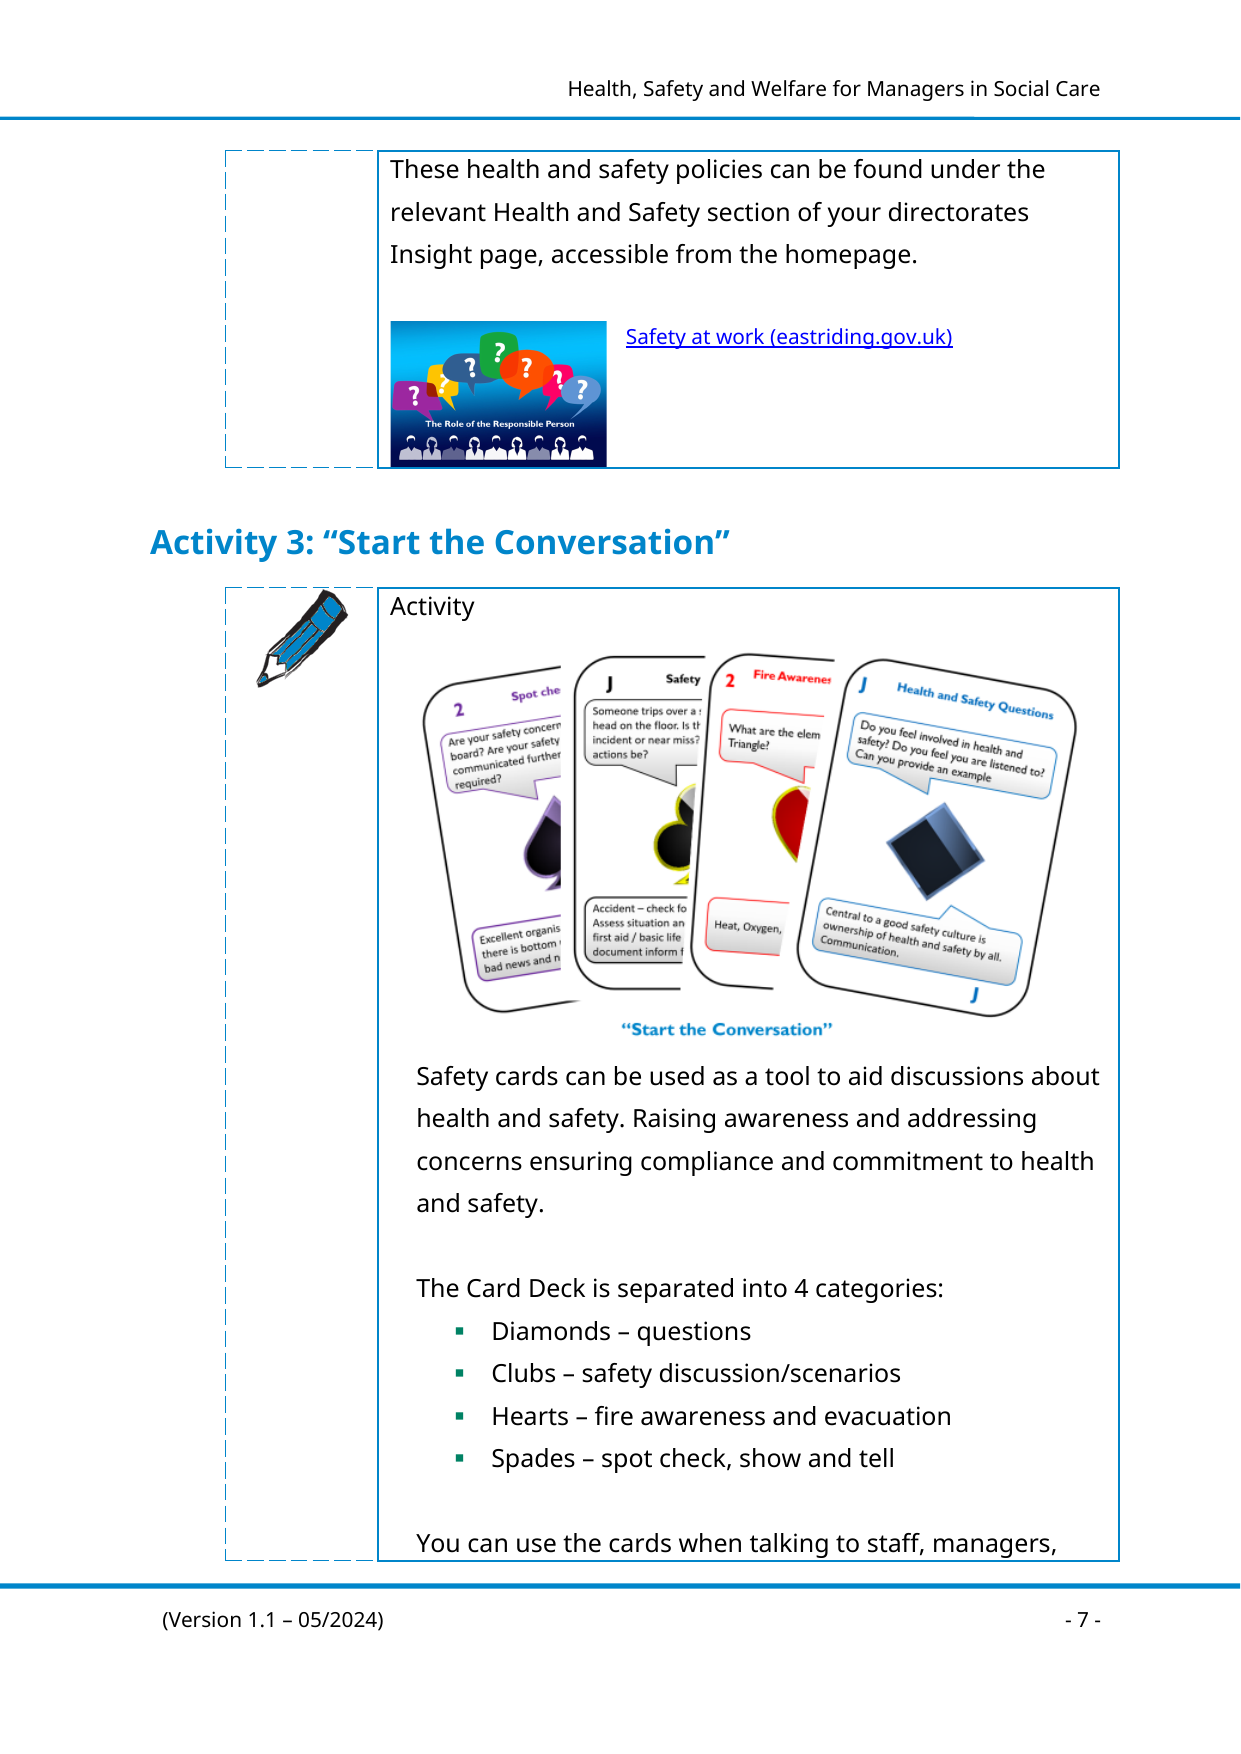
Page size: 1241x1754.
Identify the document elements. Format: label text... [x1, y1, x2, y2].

picture [416, 631, 1086, 1051]
subtitle Activity 3: “Start the Conversation” [150, 519, 1090, 564]
table_header [226, 150, 377, 467]
table_header [226, 587, 377, 1560]
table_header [379, 152, 1118, 467]
picture [390, 333, 607, 466]
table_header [379, 589, 1118, 1560]
picture [252, 588, 352, 688]
